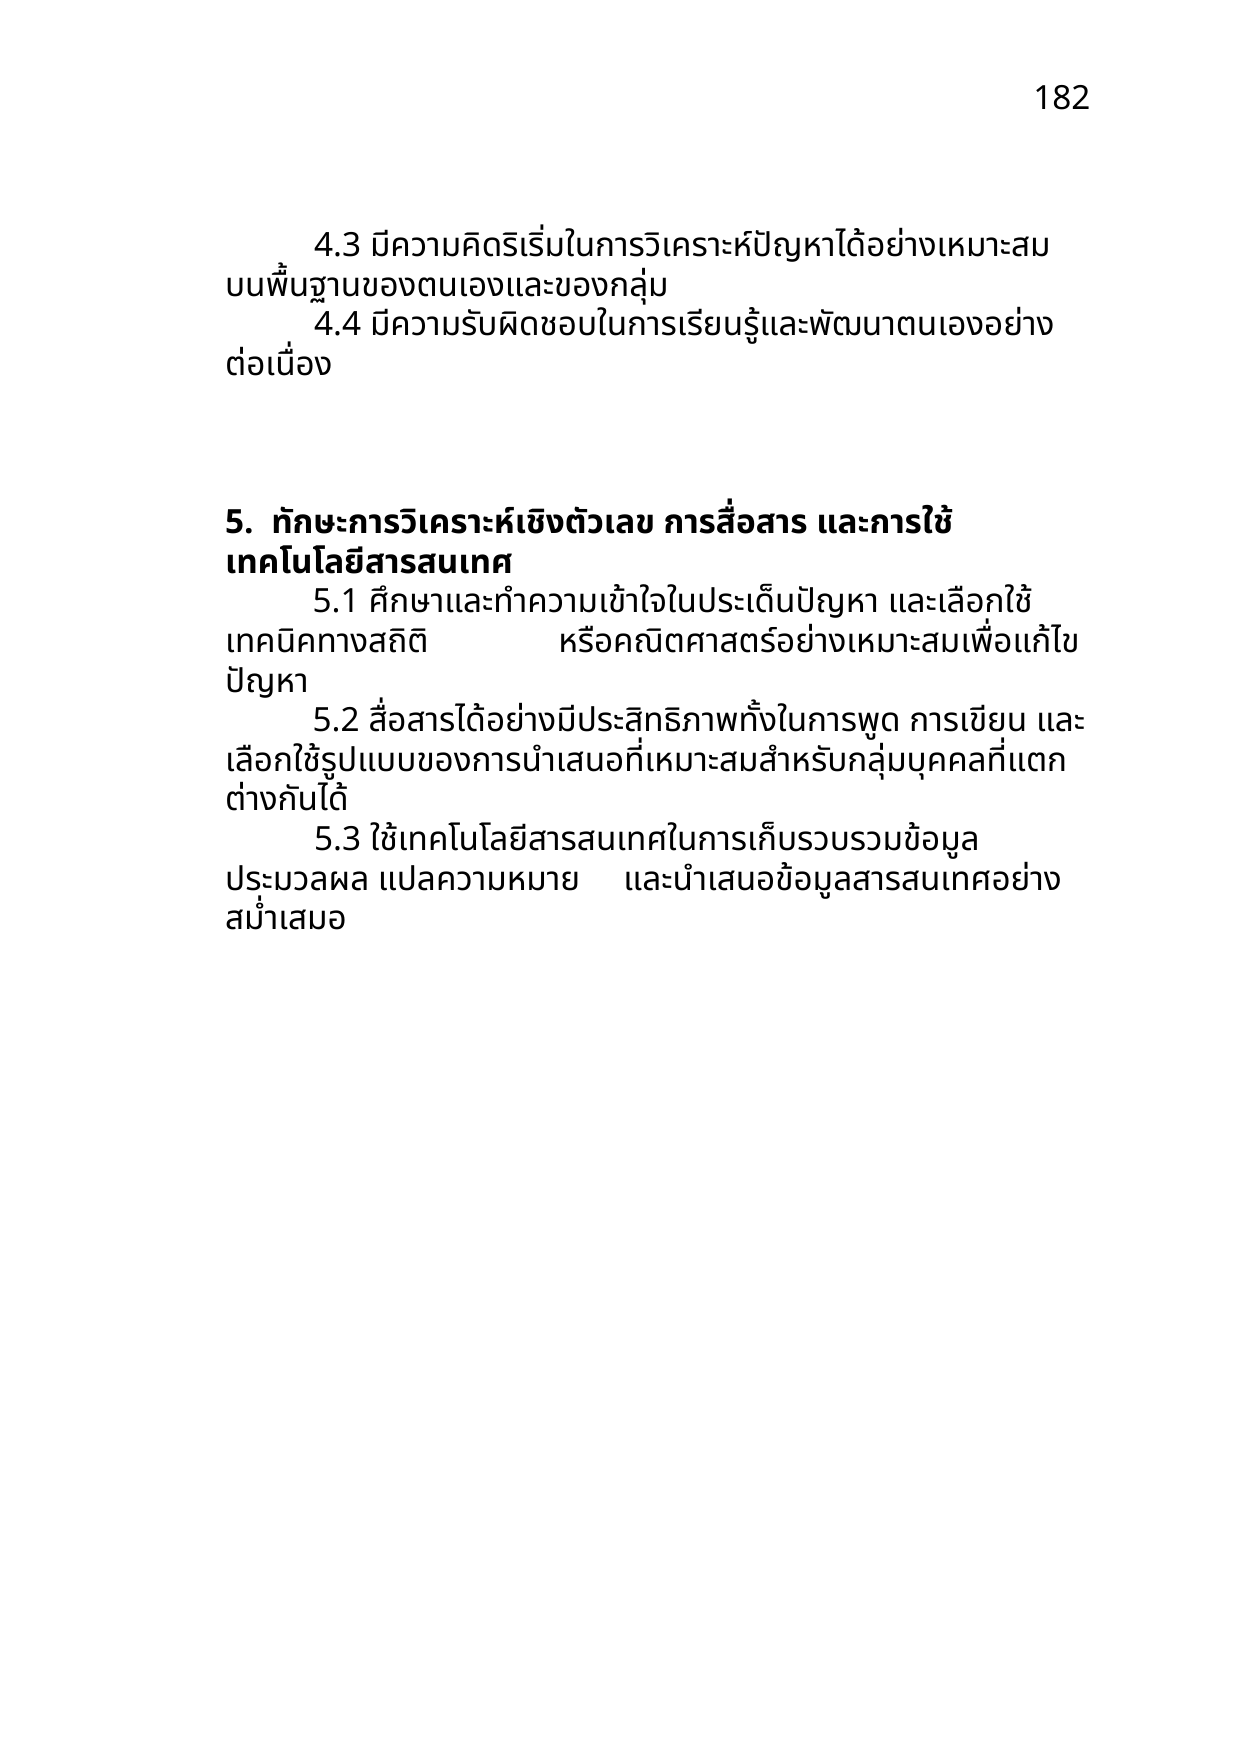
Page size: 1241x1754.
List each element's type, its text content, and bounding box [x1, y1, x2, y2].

text 4.3 มีความคิดริเริ่มในการวิเคราะห์ปัญหาได้อย่างเหมาะสมบนพื้นฐานของตนเองและของกลุ่ม [225, 225, 1090, 304]
text 4.4 มีความรับผิดชอบในการเรียนรู้และพัฒนาตนเองอย่างต่อเนื่อง [225, 304, 1090, 383]
text 5.1 ศึกษาและทำความเข้าใจในประเด็นปัญหา และเลือกใช้เทคนิคทางสถิติ หรือคณิตศาสตร์อย่างเหมาะสมเพื่อแก้ไขปัญหา [225, 581, 1090, 700]
text 5. ทักษะการวิเคราะห์เชิงตัวเลข การสื่อสาร และการใช้เทคโนโลยีสารสนเทศ [225, 502, 1090, 581]
text 5.2 สื่อสารได้อย่างมีประสิทธิภาพทั้งในการพูด การเขียน และเลือกใช้รูปแบบของการนำเสนอที่เหมาะสมสำหรับกลุ่มบุคคลที่แตกต่างกันได้ [225, 700, 1090, 819]
text 5.3 ใช้เทคโนโลยีสารสนเทศในการเก็บรวบรวมข้อมูล ประมวลผล แปลความหมาย และนำเสนอข้อมูลสารสนเทศอย่างสม่ำเสมอ [225, 819, 1090, 937]
